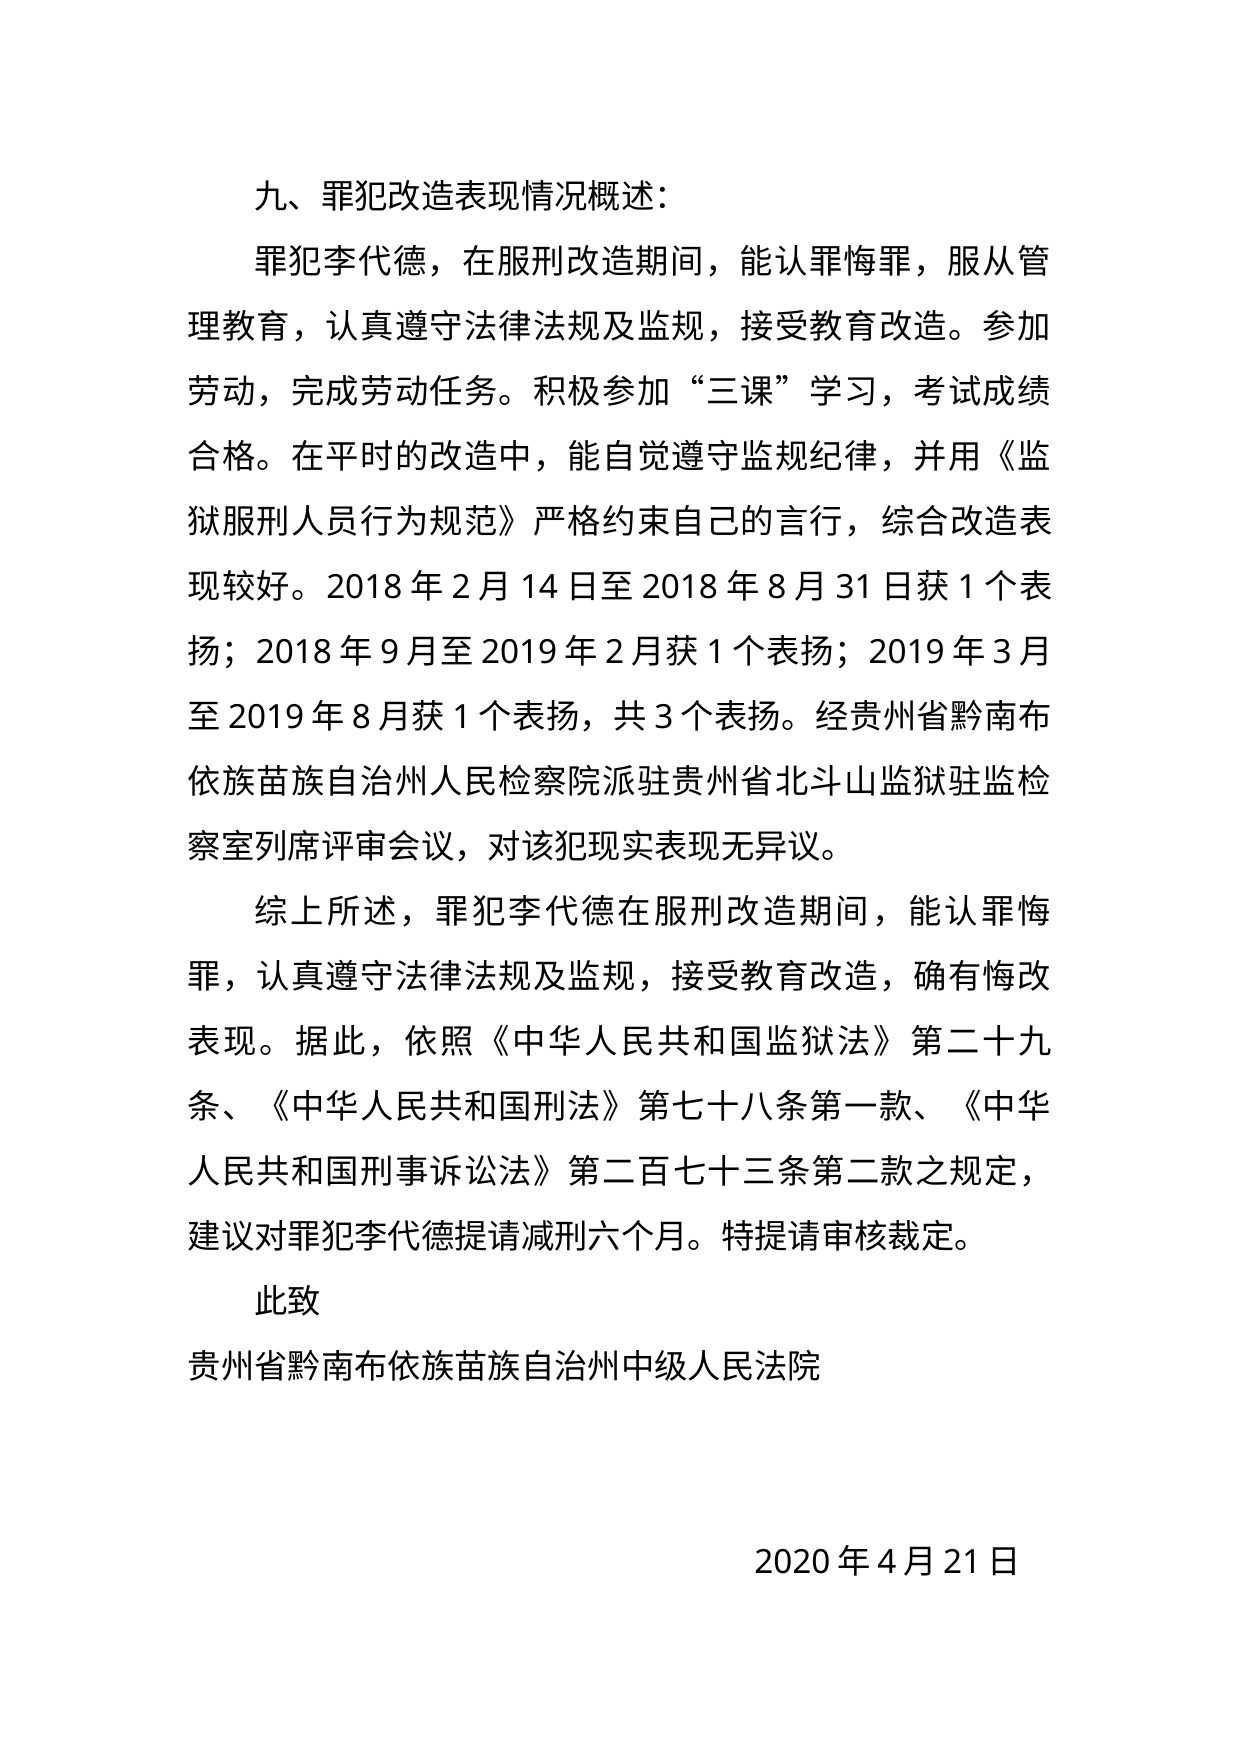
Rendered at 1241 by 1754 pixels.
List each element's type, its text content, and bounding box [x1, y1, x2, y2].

text 罪犯李代德，在服刑改造期间，能认罪悔罪，服从管理教育，认真遵守法律法规及监规，接受教育改造。参加劳动，完成劳动任务。积极参加“三课”学习，考试成绩合格。在平时的改造中，能自觉遵守监规纪律，并用《监狱服刑人员行为规范》严格约束自己的言行，综合改造表现较好。2018年2月14日至2018年8月31日获1个表扬；2018年9月至2019年2月获1个表扬；2019年3月至2019年8月获1个表扬，共3个表扬。经贵州省黔南布依族苗族自治州人民检察院派驻贵州省北斗山监狱驻监检察室列席评审会议，对该犯现实表现无异议。 [187, 227, 1053, 877]
text 2020年4月21日 [187, 1527, 1053, 1592]
text 九、罪犯改造表现情况概述： [187, 162, 1053, 227]
text 贵州省黔南布依族苗族自治州中级人民法院 [187, 1332, 1053, 1397]
text 此致 [187, 1267, 1053, 1332]
text 综上所述，罪犯李代德在服刑改造期间，能认罪悔罪，认真遵守法律法规及监规，接受教育改造，确有悔改表现。据此，依照《中华人民共和国监狱法》第二十九条、《中华人民共和国刑法》第七十八条第一款、《中华人民共和国刑事诉讼法》第二百七十三条第二款之规定，建议对罪犯李代德提请减刑六个月。特提请审核裁定。 [187, 877, 1053, 1267]
